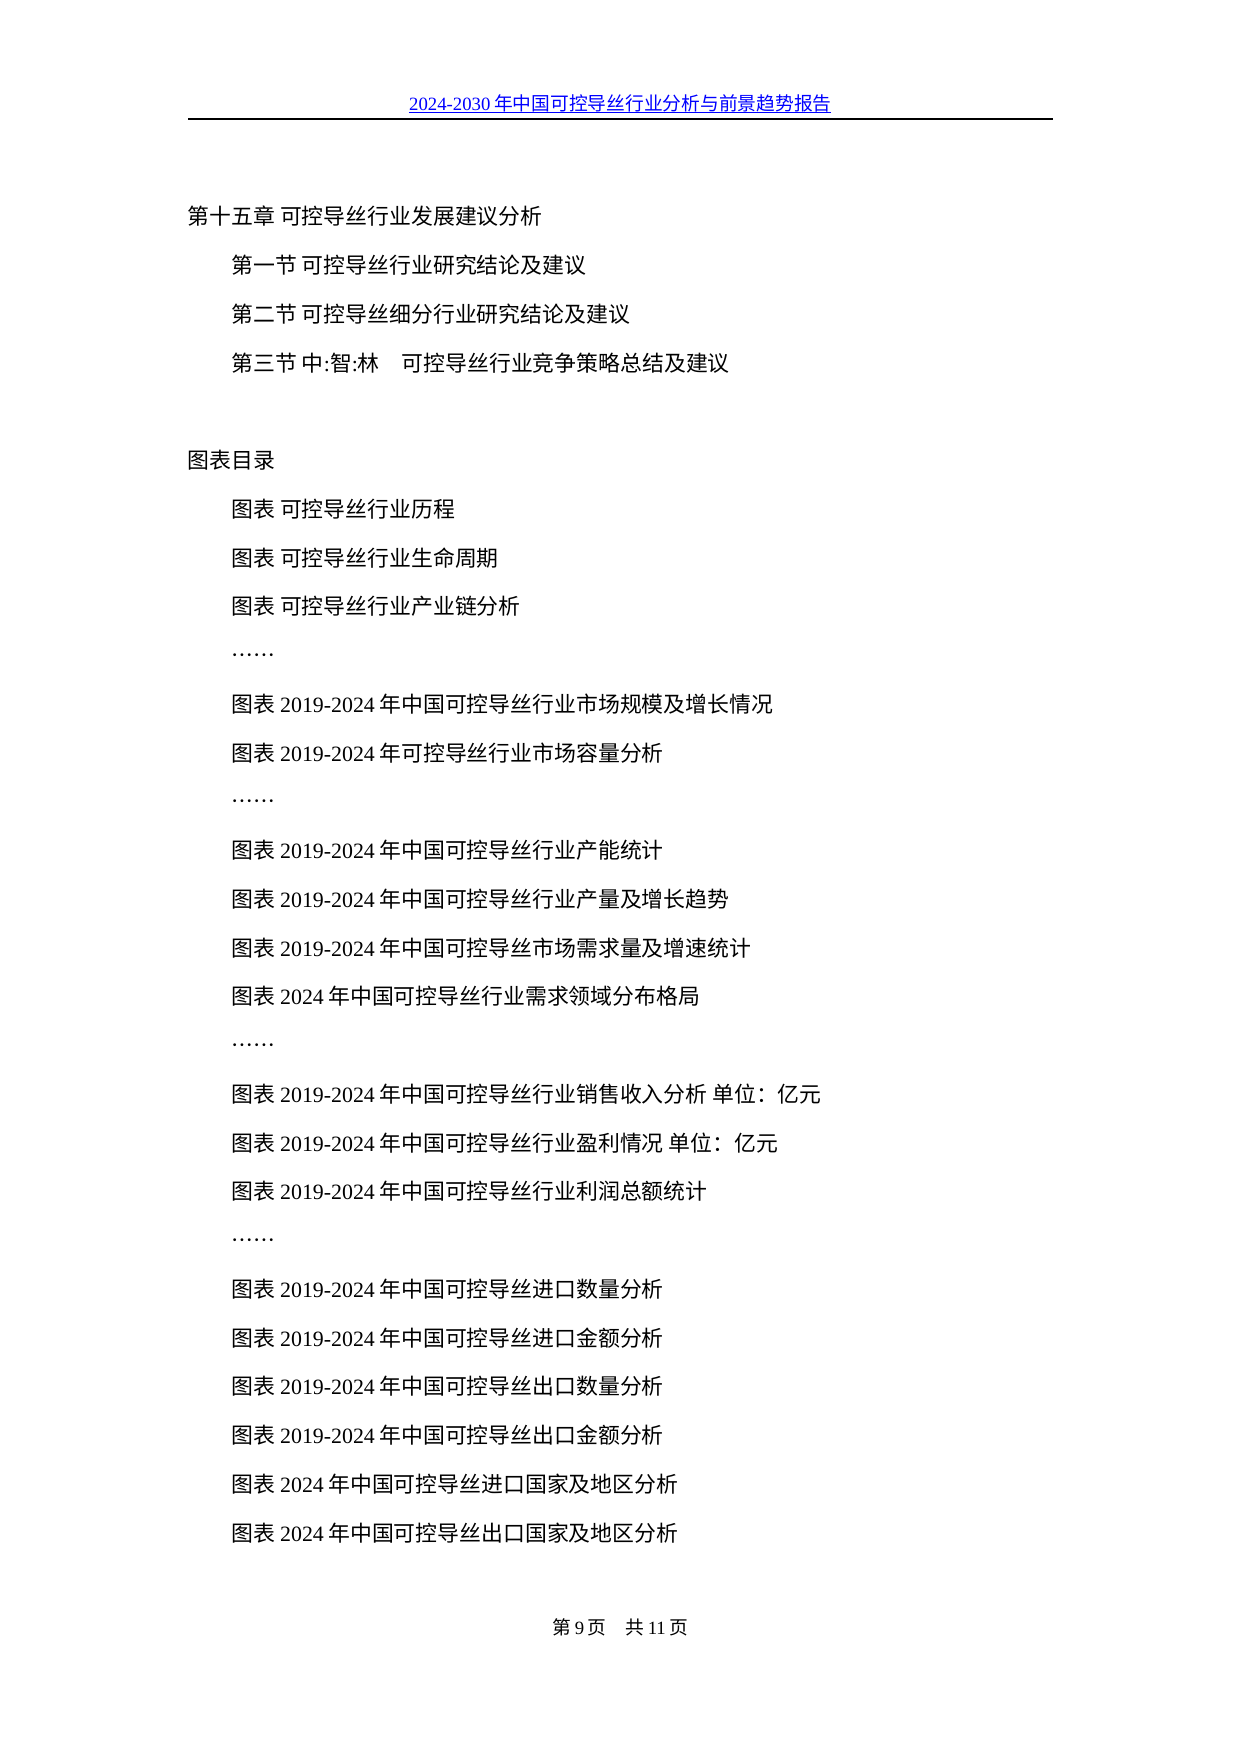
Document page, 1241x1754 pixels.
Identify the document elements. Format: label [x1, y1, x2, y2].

text [187, 150, 1053, 1548]
